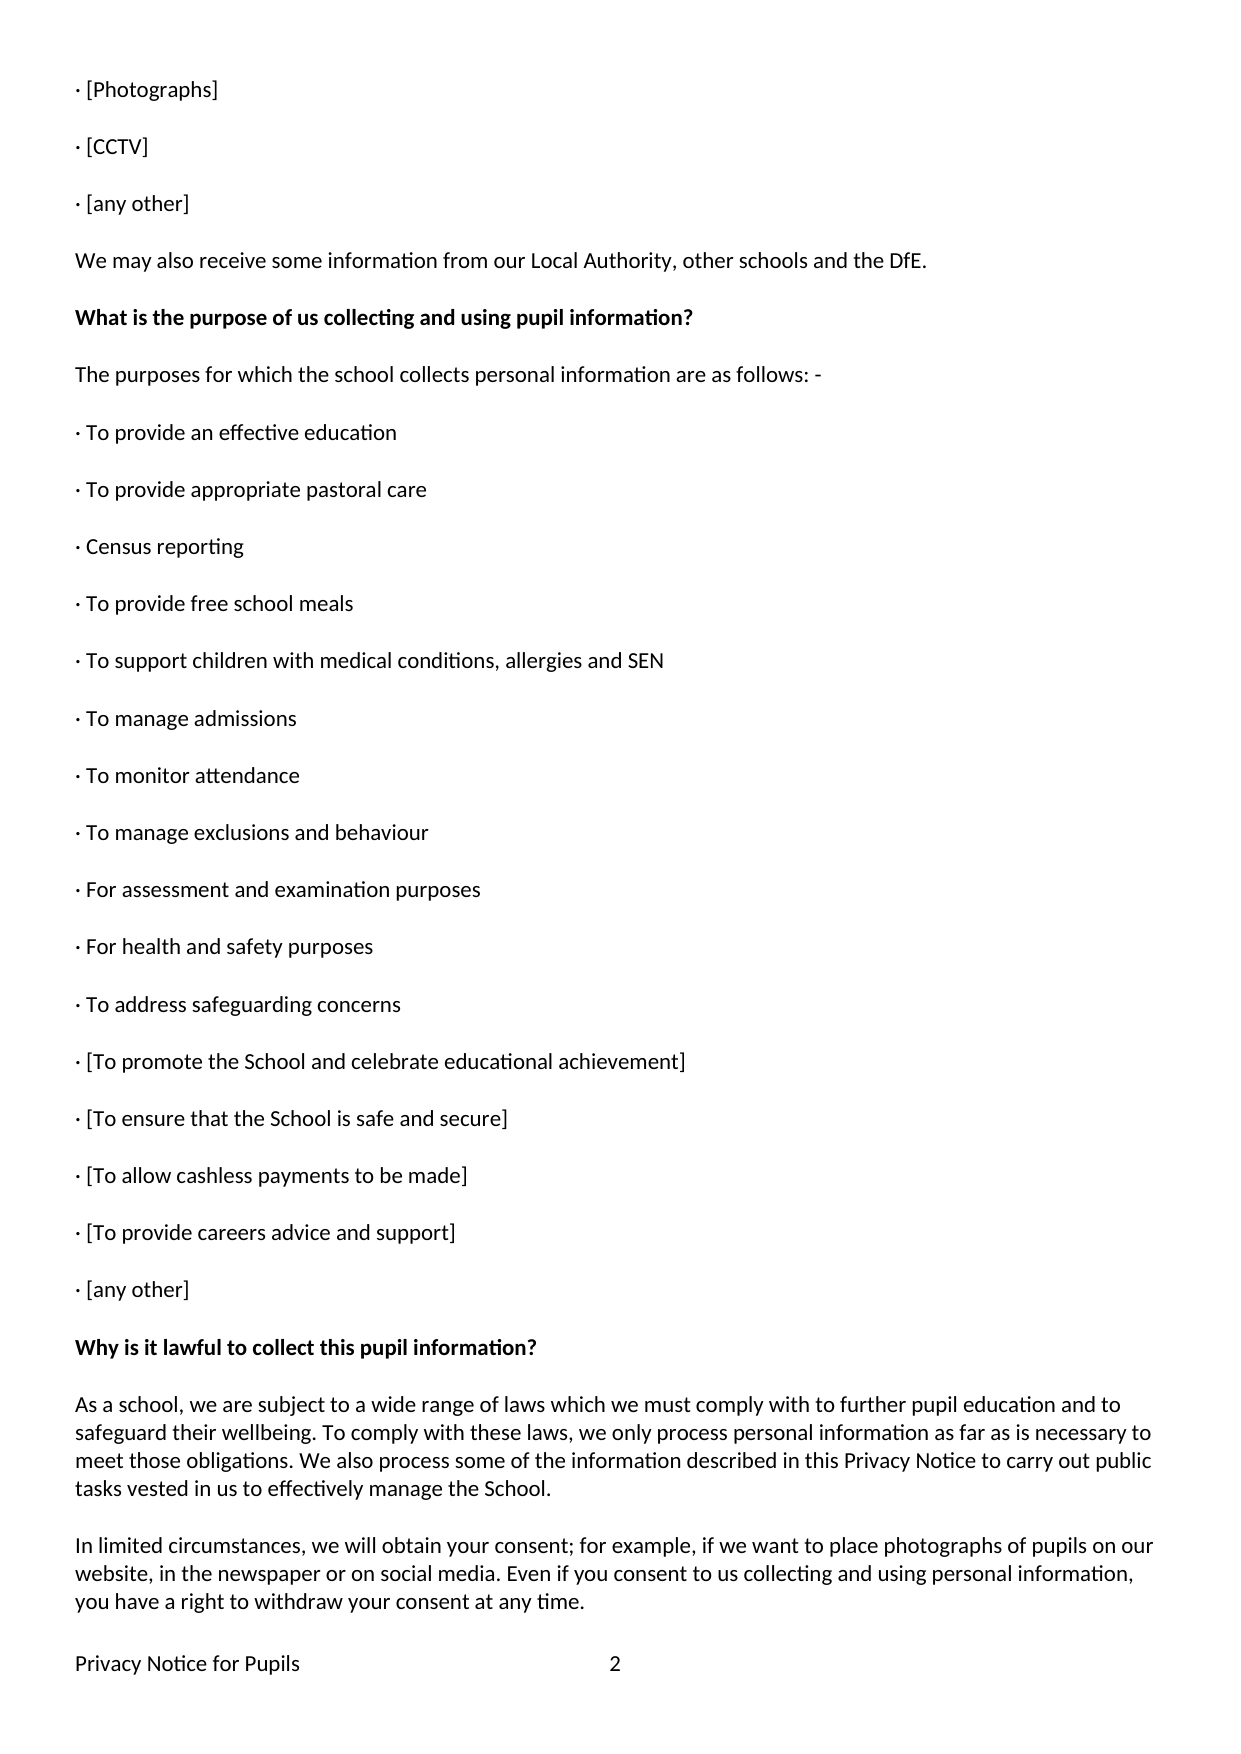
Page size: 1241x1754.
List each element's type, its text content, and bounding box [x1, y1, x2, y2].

text · [CCTV] [75, 132, 1166, 160]
text What is the purpose of us collecting and using pupil information? [75, 303, 1166, 331]
text · To provide appropriate pastoral care [75, 475, 1166, 503]
text · To provide an effective education [75, 418, 1166, 446]
text · [To provide careers advice and support] [75, 1218, 1166, 1246]
text · For health and safety purposes [75, 932, 1166, 961]
text · [To allow cashless payments to be made] [75, 1161, 1166, 1189]
text · [any other] [75, 189, 1166, 217]
text · To provide free school meals [75, 589, 1166, 617]
text Why is it lawful to collect this pupil information? [75, 1333, 1166, 1361]
text · [Photographs] [75, 75, 1166, 103]
text · [any other] [75, 1276, 1166, 1304]
text · To manage admissions [75, 704, 1166, 732]
text · [To ensure that the School is safe and secure] [75, 1104, 1166, 1132]
text · Census reporting [75, 532, 1166, 560]
text · To support children with medical conditions, allergies and SEN [75, 647, 1166, 674]
text · To manage exclusions and behaviour [75, 818, 1166, 846]
text The purposes for which the school collects personal information are as follows: - [75, 361, 1166, 389]
text · For assessment and examination purposes [75, 875, 1166, 903]
text In limited circumstances, we will obtain your consent; for example, if we want to place photographs of pupils on our website, in the newspaper or on social media. Even if you consent to us collecting and using personal information, you have a right to withdraw your consent at any time. [75, 1531, 1166, 1615]
text · [To promote the School and celebrate educational achievement] [75, 1047, 1166, 1075]
text · To monitor attendance [75, 761, 1166, 789]
text · To address safeguarding concerns [75, 990, 1166, 1018]
text As a school, we are subject to a wide range of laws which we must comply with to further pupil education and to safeguard their wellbeing. To comply with these laws, we only process personal information as far as is necessary to meet those obligations. We also process some of the information described in this Privacy Notice to carry out public tasks vested in us to effectively manage the School. [75, 1390, 1166, 1502]
text We may also receive some information from our Local Authority, other schools and the DfE. [75, 246, 1166, 274]
